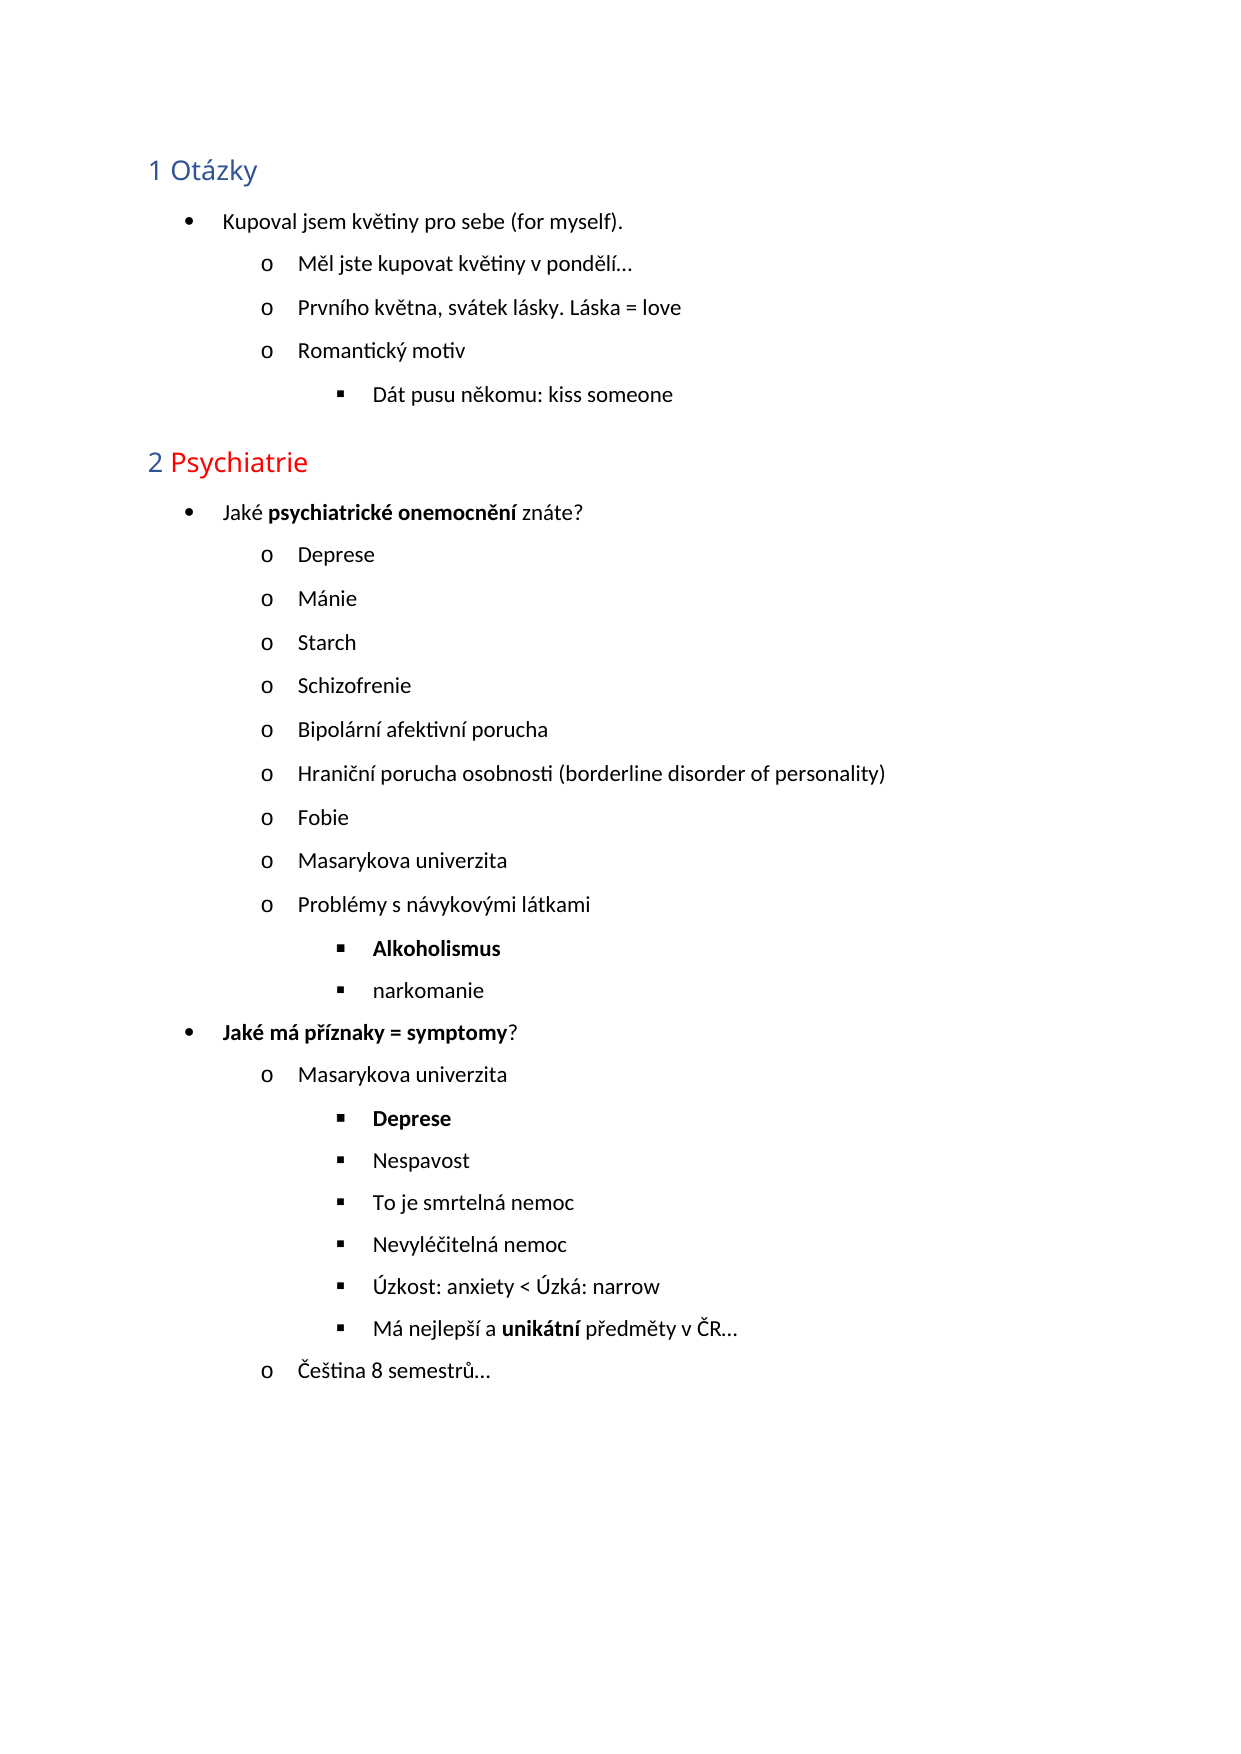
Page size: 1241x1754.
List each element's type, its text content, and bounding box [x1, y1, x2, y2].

list Hraniční porucha osobnosti (borderline disorder of personality) [260, 759, 1093, 788]
list Deprese [260, 540, 1093, 569]
list Masarykova univerzita [260, 1060, 1093, 1089]
list Starch [260, 628, 1093, 657]
list Kupoval jsem květiny pro sebe (for myself). [185, 207, 1093, 235]
list Úzkost: anxiety < Úzká: narrow [335, 1272, 1093, 1300]
list Jaké psychiatrické onemocnění znáte? [185, 498, 1093, 526]
list Fobie [260, 803, 1093, 832]
subtitle 2 Psychiatrie [148, 443, 1093, 480]
list Má nejlepší a unikátní předměty v ČR… [335, 1314, 1093, 1342]
list Schizofrenie [260, 672, 1093, 701]
list Nespavost [335, 1146, 1093, 1174]
list Čeština 8 semestrů… [260, 1356, 1093, 1385]
list Nevyléčitelná nemoc [335, 1230, 1093, 1258]
subtitle 1 Otázky [148, 152, 1093, 189]
list Masarykova univerzita [260, 847, 1093, 876]
list Jaké má příznaky = symptomy? [185, 1018, 1093, 1046]
list Mánie [260, 584, 1093, 613]
list narkomanie [335, 976, 1093, 1004]
list Dát pusu někomu: kiss someone [335, 380, 1093, 408]
list Měl jste kupovat květiny v pondělí… [260, 249, 1093, 278]
list Deprese [335, 1104, 1093, 1132]
list Bipolární afektivní porucha [260, 715, 1093, 744]
list Alkoholismus [335, 934, 1093, 962]
list Problémy s návykovými látkami [260, 890, 1093, 919]
list To je smrtelná nemoc [335, 1188, 1093, 1216]
list Romantický motiv [260, 337, 1093, 366]
list Prvního května, svátek lásky. Láska = love [260, 293, 1093, 322]
